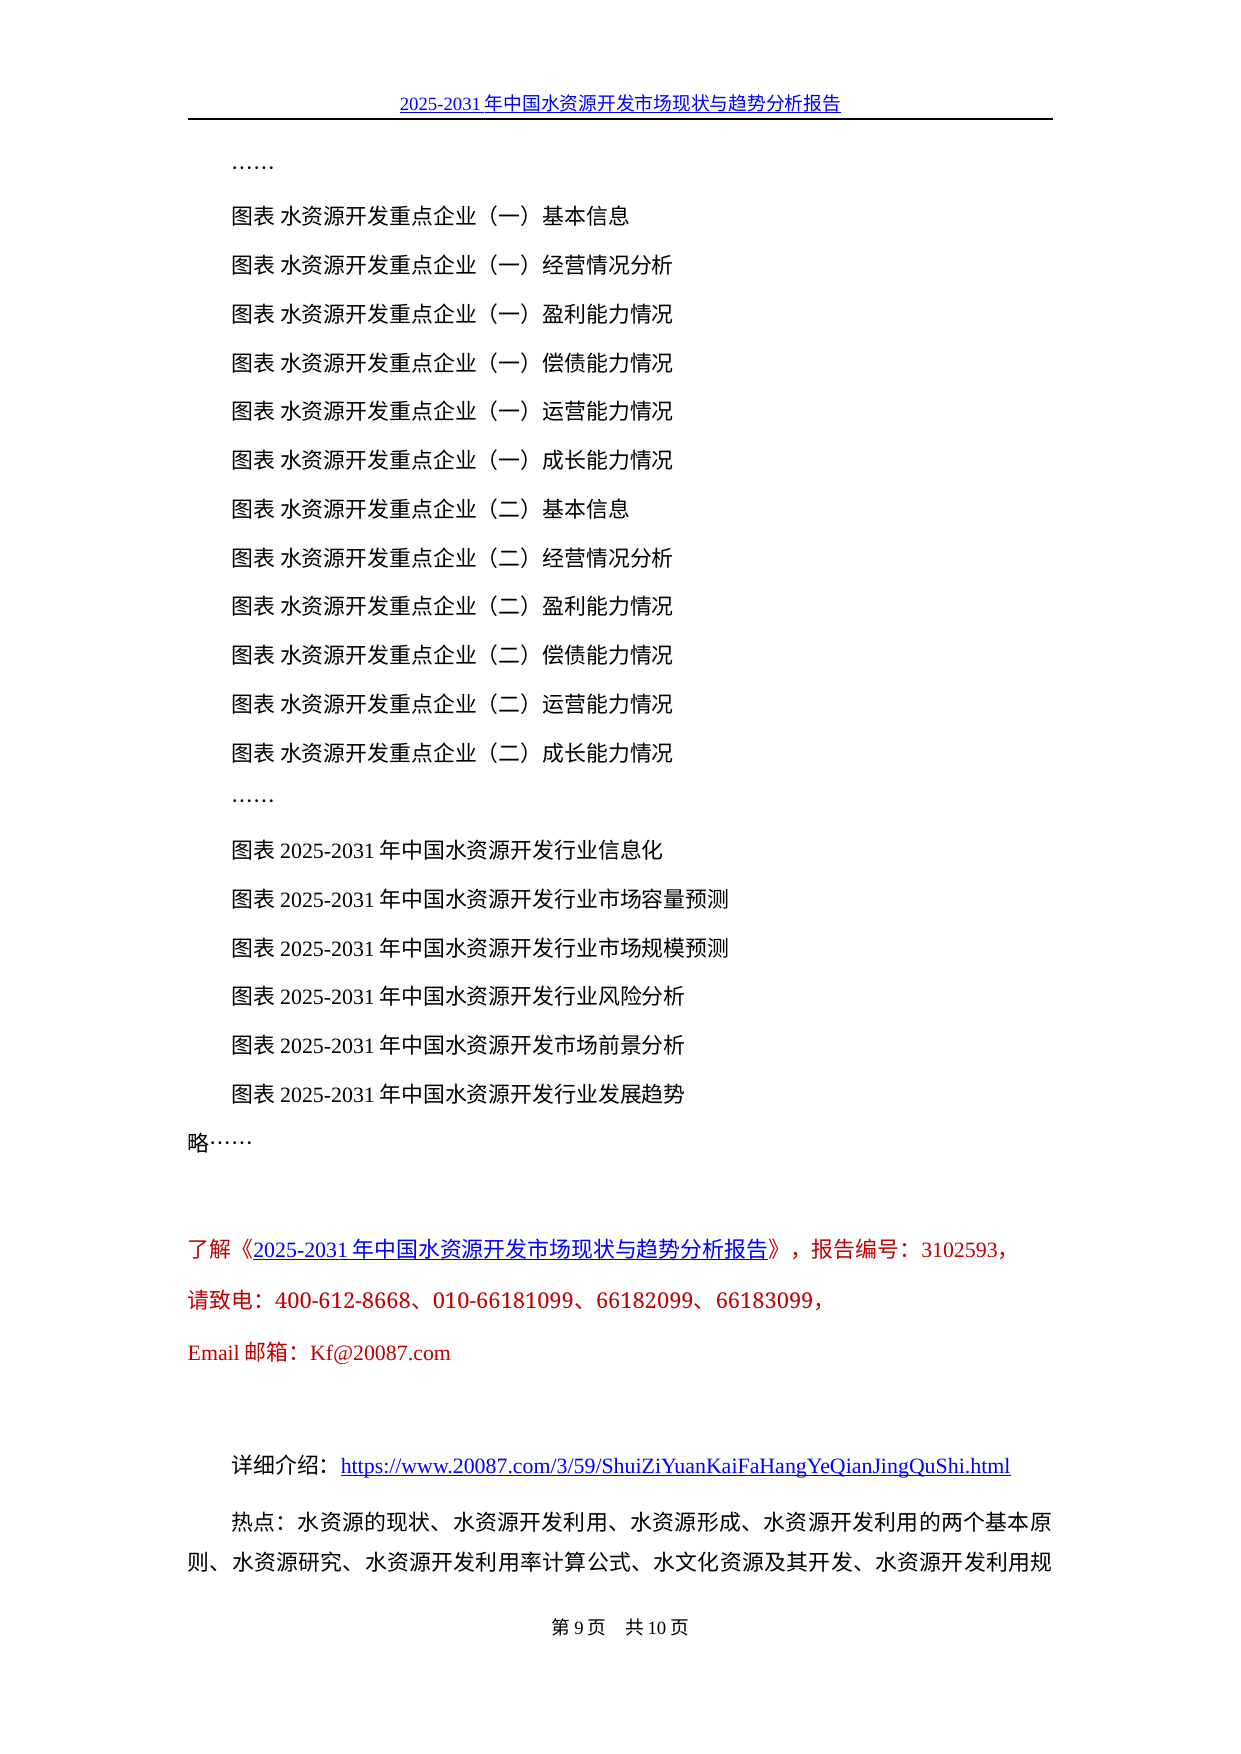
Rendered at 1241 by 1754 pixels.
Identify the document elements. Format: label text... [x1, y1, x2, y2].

text 详细介绍：https://www.20087.com/3/59/ShuiZiYuanKaiFaHangYeQianJingQuShi.html [187, 1448, 1053, 1480]
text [187, 150, 1053, 1158]
text 了解《2025-2031年中国水资源开发市场现状与趋势分析报告》，报告编号：3102593， [187, 1232, 1053, 1264]
text Email邮箱：Kf@20087.com [187, 1335, 1053, 1367]
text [187, 1504, 1053, 1577]
text 请致电：400-612-8668、010-66181099、66182099、66183099， [187, 1283, 1053, 1316]
